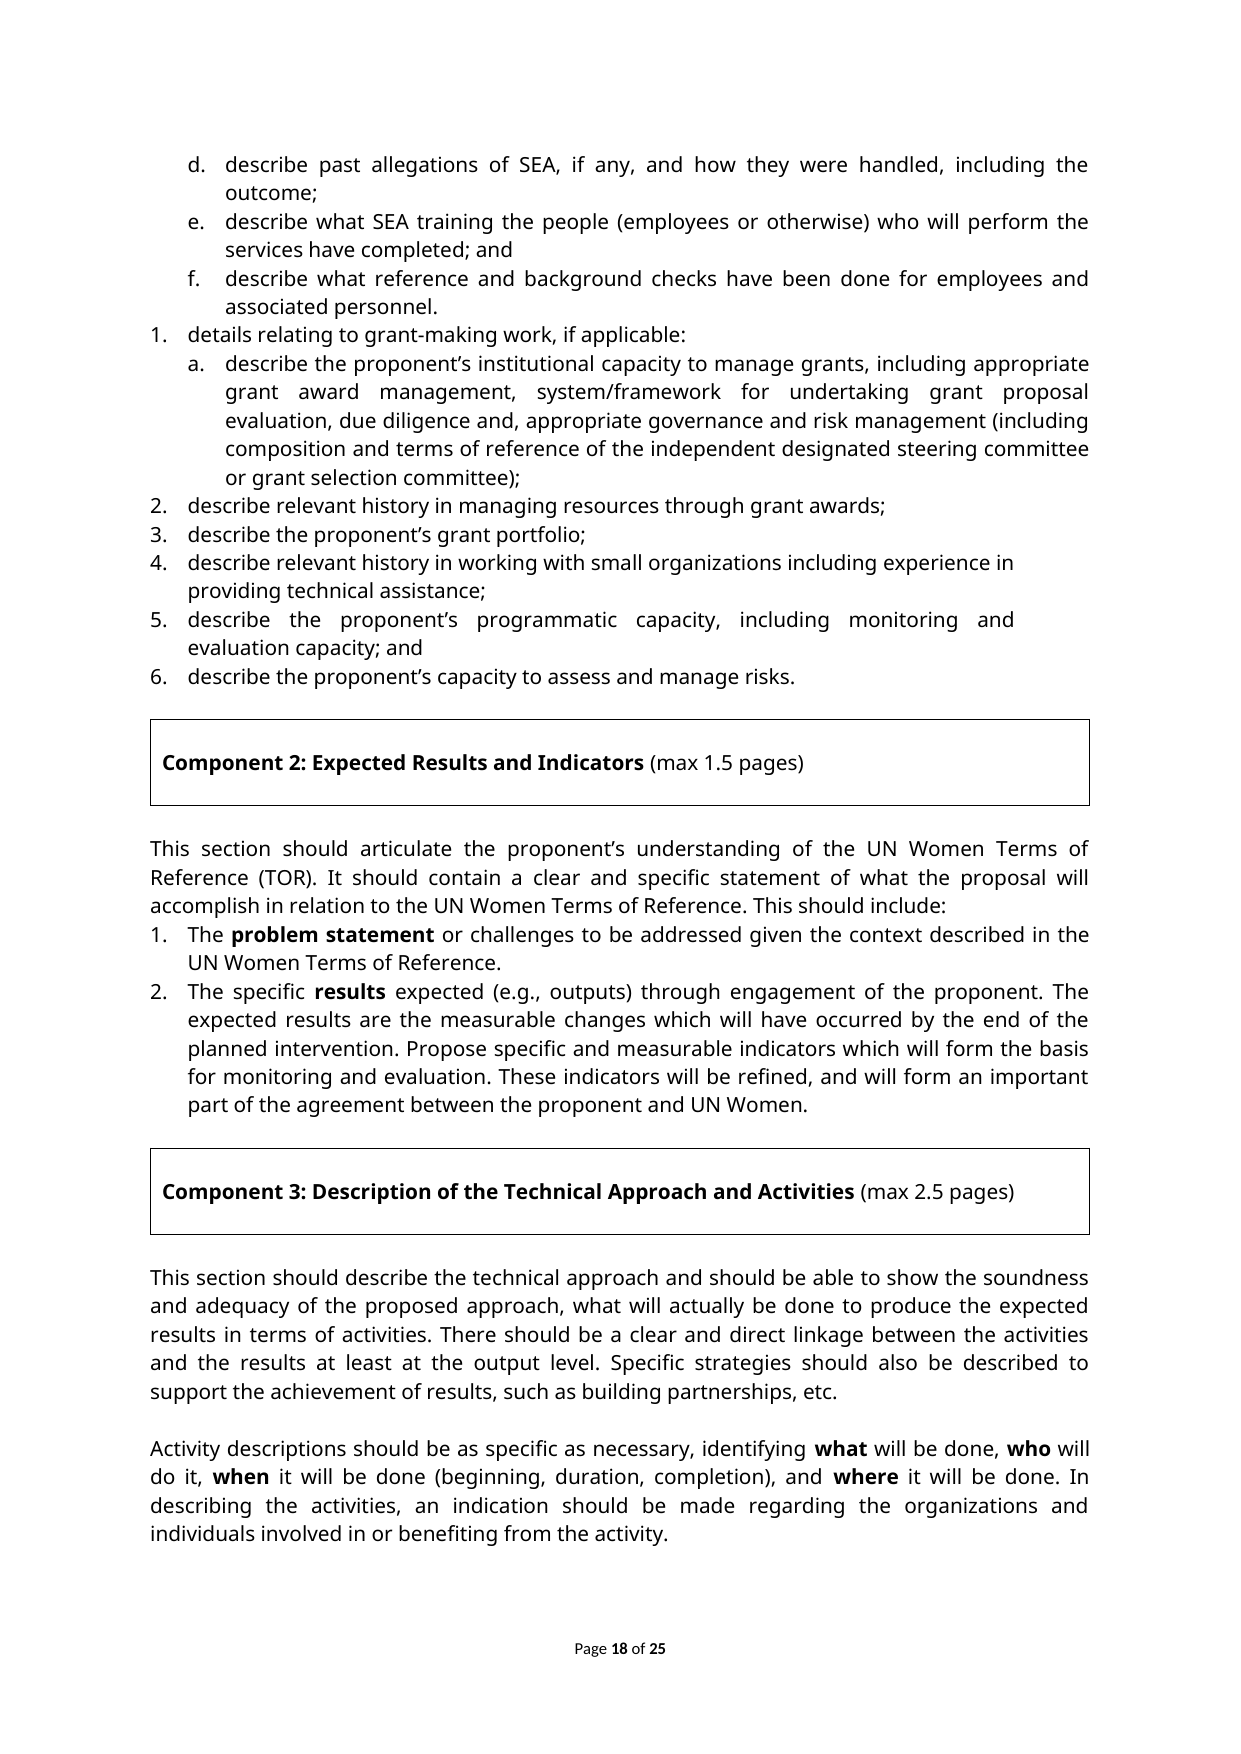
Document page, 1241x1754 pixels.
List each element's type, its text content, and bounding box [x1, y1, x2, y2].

table_header Component 3: Description of the Technical Approach and Activities (max 2.5 pages) [151, 1149, 1089, 1234]
text Activity descriptions should be as specific as necessary, identifying what will be done, who will do it, when it will be done (beginning, duration, completion), and where it will be done. In describing the activities, an indication should be made regarding the organizations and individuals involved in or benefiting from the activity. [150, 1434, 1090, 1548]
list The specific results expected (e.g., outputs) through engagement of the proponent. The expected results are the measurable changes which will have occurred by the end of the planned intervention. Propose specific and measurable indicators which will form the basis for monitoring and evaluation. These indicators will be refined, and will form an important part of the agreement between the proponent and UN Women. [150, 977, 1090, 1119]
list describe the proponent’s grant portfolio; [150, 520, 1015, 548]
list describe the proponent’s programmatic capacity, including monitoring and evaluation capacity; and [150, 605, 1015, 662]
list describe relevant history in working with small organizations including experience in providing technical assistance; [150, 548, 1015, 605]
list describe what SEA training the people (employees or otherwise) who will perform the services have completed; and [187, 207, 1090, 264]
list describe past allegations of SEA, if any, and how they were handled, including the outcome; [187, 150, 1090, 207]
list The problem statement or challenges to be addressed given the context described in the UN Women Terms of Reference. [150, 920, 1090, 977]
text This section should articulate the proponent’s understanding of the UN Women Terms of Reference (TOR). It should contain a clear and specific statement of what the proposal will accomplish in relation to the UN Women Terms of Reference. This should include: [150, 834, 1090, 920]
table_header Component 2: Expected Results and Indicators (max 1.5 pages) [151, 720, 1089, 805]
text This section should describe the technical approach and should be able to show the soundness and adequacy of the proposed approach, what will actually be done to produce the expected results in terms of activities. There should be a clear and direct linkage between the activities and the results at least at the output level. Specific strategies should also be described to support the achievement of results, such as building partnerships, etc. [150, 1263, 1090, 1405]
list details relating to grant-making work, if applicable: [150, 321, 686, 349]
list describe relevant history in managing resources through grant awards; [150, 491, 1015, 520]
list describe the proponent’s institutional capacity to manage grants, including appropriate grant award management, system/framework for undertaking grant proposal evaluation, due diligence and, appropriate governance and risk management (including composition and terms of reference of the independent designated steering committee or grant selection committee); [187, 349, 1090, 491]
list describe the proponent’s capacity to assess and manage risks. [150, 662, 1015, 690]
list describe what reference and background checks have been done for employees and associated personnel. [187, 264, 1090, 321]
